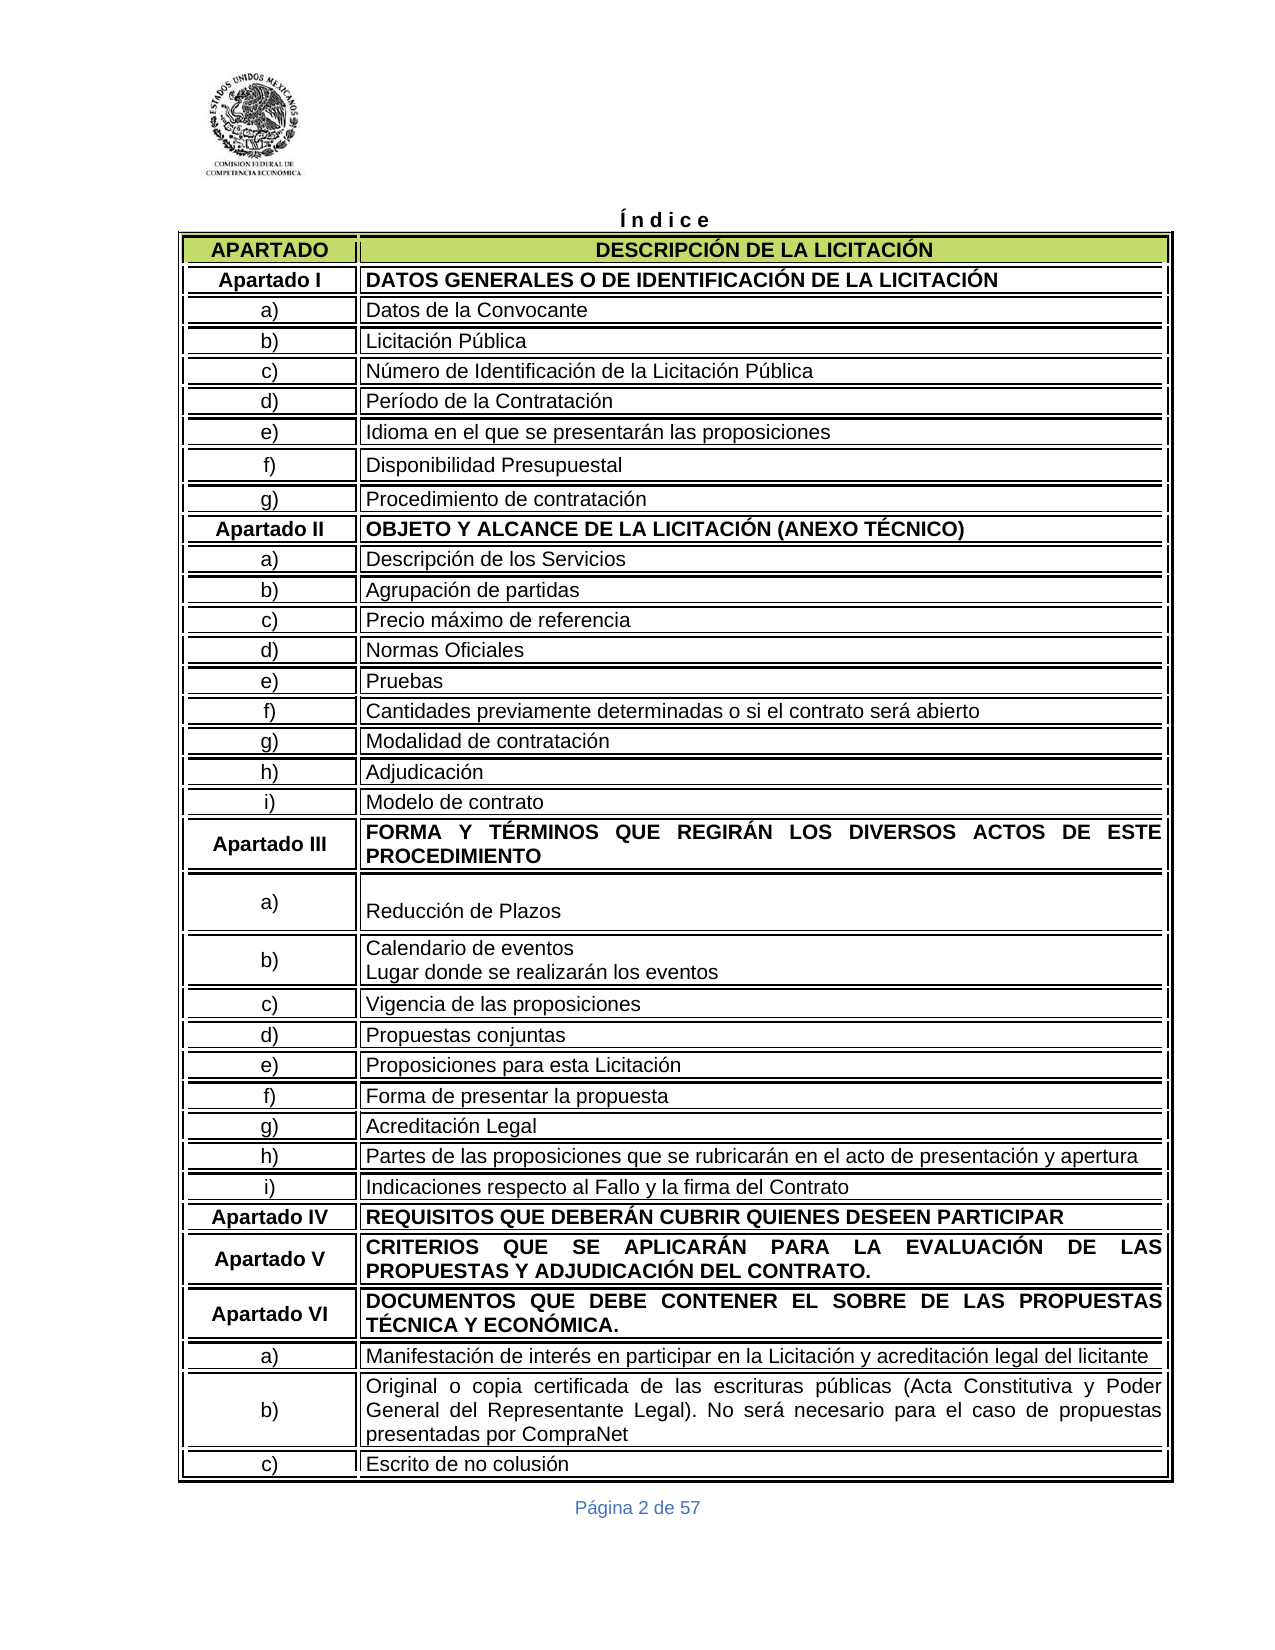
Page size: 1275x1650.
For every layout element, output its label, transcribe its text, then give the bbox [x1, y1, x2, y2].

table_cell d) [181, 1017, 358, 1047]
table_cell Acreditación Legal [358, 1108, 1170, 1138]
table_cell c) [181, 984, 358, 1017]
table_cell g) [181, 480, 358, 511]
table_cell Disponibilidad Presupuestal [358, 444, 1170, 480]
table_cell e) [181, 662, 358, 692]
table_cell Calendario de eventos Lugar donde se realizarán los eventos [358, 930, 1170, 984]
table_cell Período de la Contratación [358, 383, 1170, 413]
table_cell g) [181, 723, 358, 753]
table_cell Forma de presentar la propuesta [358, 1077, 1170, 1107]
table_cell Indicaciones respecto al Fallo y la firma del Contrato [358, 1168, 1170, 1198]
table_cell h) [181, 1138, 358, 1168]
table_header DESCRIPCIÓN DE LA LICITACIÓN [358, 233, 1170, 262]
table_cell b) [181, 571, 358, 602]
table_cell Apartado II [181, 511, 358, 541]
table_cell b) [181, 930, 358, 984]
table_cell g) [181, 1108, 358, 1138]
table_cell a) [181, 1337, 358, 1368]
table_cell Agrupación de partidas [358, 571, 1170, 602]
table_cell Idioma en el que se presentarán las proposiciones [358, 413, 1170, 443]
table_cell Datos de la Convocante [358, 292, 1170, 322]
table_cell Precio máximo de referencia [358, 602, 1170, 632]
table_cell a) [181, 868, 358, 929]
table_cell d) [181, 632, 358, 662]
table_header APARTADO [181, 233, 358, 262]
table_cell c) [181, 353, 358, 383]
table_cell Adjudicación [358, 753, 1170, 783]
table_cell Vigencia de las proposiciones [358, 984, 1170, 1017]
table_cell DATOS GENERALES O DE IDENTIFICACIÓN DE LA LICITACIÓN [358, 262, 1170, 292]
table_cell Apartado VI [181, 1283, 358, 1337]
table_cell Apartado III [181, 814, 358, 868]
table_cell Escrito de no colusión [358, 1446, 1170, 1476]
table_cell a) [181, 541, 358, 571]
table_cell i) [181, 784, 358, 814]
table_cell Reducción de Plazos [358, 868, 1170, 929]
table_cell DOCUMENTOS QUE DEBE CONTENER EL SOBRE DE LAS PROPUESTAS TÉCNICA Y ECONÓMICA. [358, 1283, 1170, 1337]
table_cell Apartado IV [181, 1199, 358, 1229]
table_cell Modalidad de contratación [358, 723, 1170, 753]
table_cell e) [181, 1047, 358, 1077]
table_cell b) [181, 322, 358, 353]
table_cell Cantidades previamente determinadas o si el contrato será abierto [358, 693, 1170, 723]
table_cell Apartado V [181, 1229, 358, 1283]
table_cell Original o copia certificada de las escrituras públicas (Acta Constitutiva y Poder General del Representante Legal). No será necesario para el caso de propuestas presentadas por CompraNet [358, 1368, 1170, 1446]
table_cell Apartado I [181, 262, 358, 292]
table_cell FORMA Y TÉRMINOS QUE REGIRÁN LOS DIVERSOS ACTOS DE ESTE PROCEDIMIENTO [358, 814, 1170, 868]
table_cell a) [181, 292, 358, 322]
table_cell f) [181, 1077, 358, 1107]
table_cell h) [181, 753, 358, 783]
table_cell Partes de las proposiciones que se rubricarán en el acto de presentación y apertura [358, 1138, 1170, 1168]
table_cell Número de Identificación de la Licitación Pública [358, 353, 1170, 383]
table_cell Propuestas conjuntas [358, 1017, 1170, 1047]
table_cell i) [181, 1168, 358, 1198]
table_cell b) [181, 1368, 358, 1446]
table_cell Descripción de los Servicios [358, 541, 1170, 571]
table_cell c) [181, 1446, 358, 1476]
table_cell Licitación Pública [358, 322, 1170, 353]
table_cell f) [181, 444, 358, 480]
table_cell Manifestación de interés en participar en la Licitación y acreditación legal del licitante [358, 1337, 1170, 1368]
table_cell Proposiciones para esta Licitación [358, 1047, 1170, 1077]
table_cell c) [181, 602, 358, 632]
table_cell d) [181, 383, 358, 413]
table_cell Procedimiento de contratación [358, 480, 1170, 511]
table_cell OBJETO Y ALCANCE DE LA LICITACIÓN (ANEXO TÉCNICO) [358, 511, 1170, 541]
text Í n d i c e [546, 207, 1098, 231]
table_cell Pruebas [358, 662, 1170, 692]
table_cell REQUISITOS QUE DEBERÁN CUBRIR QUIENES DESEEN PARTICIPAR [358, 1199, 1170, 1229]
table_cell Modelo de contrato [358, 784, 1170, 814]
table_cell e) [181, 413, 358, 443]
table_cell Normas Oficiales [358, 632, 1170, 662]
table_cell f) [181, 693, 358, 723]
picture [188, 73, 322, 179]
table_cell CRITERIOS QUE SE APLICARÁN PARA LA EVALUACIÓN DE LAS PROPUESTAS Y ADJUDICACIÓN DEL CONTRATO. [358, 1229, 1170, 1283]
